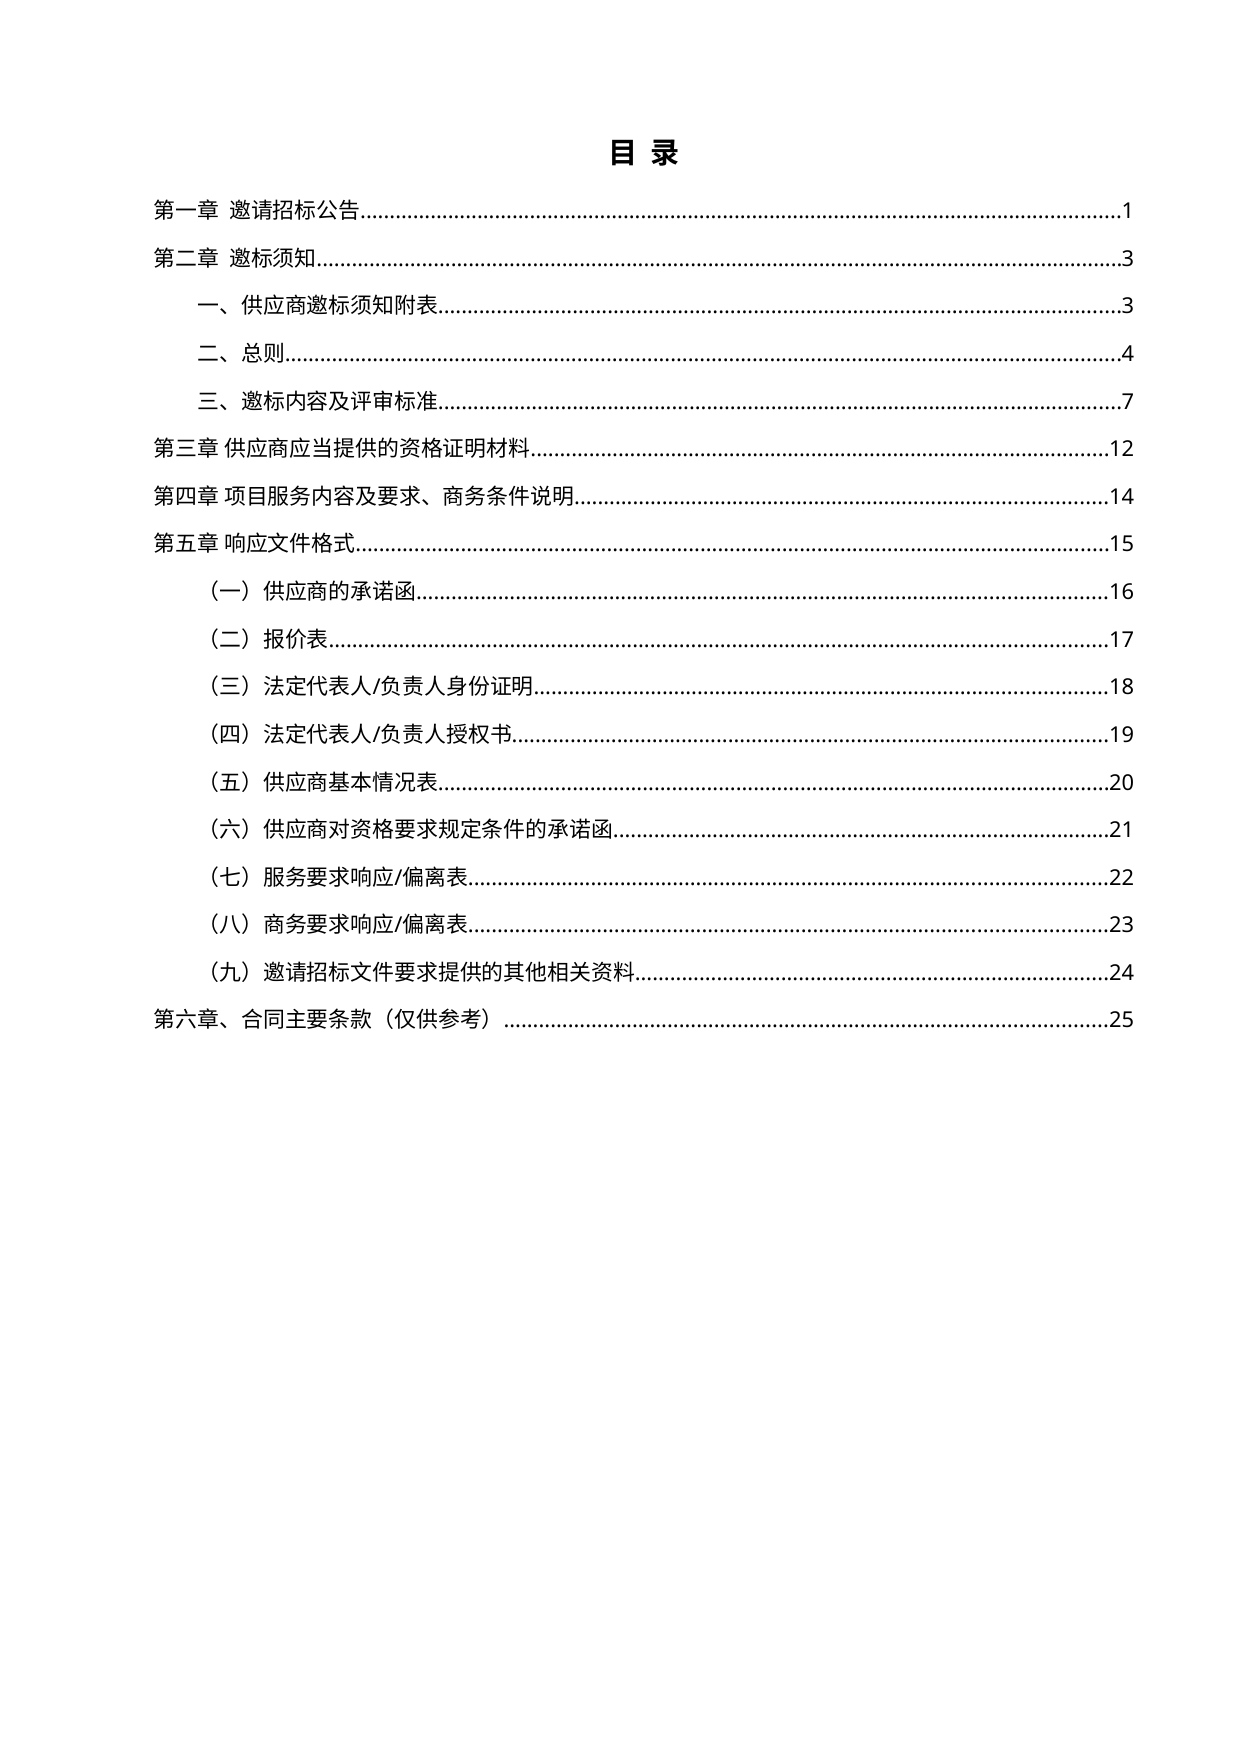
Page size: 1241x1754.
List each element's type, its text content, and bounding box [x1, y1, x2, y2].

text （一）供应商的承诺函 16 [197, 574, 1134, 606]
text （三）法定代表人/负责人身份证明 18 [197, 669, 1134, 701]
text 三、邀标内容及评审标准 7 [197, 384, 1134, 415]
text （七）服务要求响应/偏离表 22 [197, 860, 1134, 891]
text 第六章、合同主要条款（仅供参考） 25 [153, 1002, 1134, 1034]
text 第二章 邀标须知 3 [153, 241, 1134, 273]
text （八）商务要求响应/偏离表 23 [197, 907, 1134, 939]
text 第五章 响应文件格式 15 [153, 526, 1134, 558]
text 二、总则 4 [197, 336, 1134, 368]
text 目 录 [153, 130, 1134, 172]
text 一、供应商邀标须知附表 3 [197, 288, 1134, 320]
text （九）邀请招标文件要求提供的其他相关资料 24 [197, 955, 1134, 987]
text （六）供应商对资格要求规定条件的承诺函 21 [197, 812, 1134, 844]
text （五）供应商基本情况表 20 [197, 764, 1134, 796]
text （二）报价表 17 [197, 622, 1134, 653]
text （四）法定代表人/负责人授权书 19 [197, 717, 1134, 749]
text 第一章 邀请招标公告 1 [153, 193, 1134, 225]
text 第四章 项目服务内容及要求、商务条件说明 14 [153, 479, 1134, 511]
text 第三章 供应商应当提供的资格证明材料 12 [153, 431, 1134, 463]
